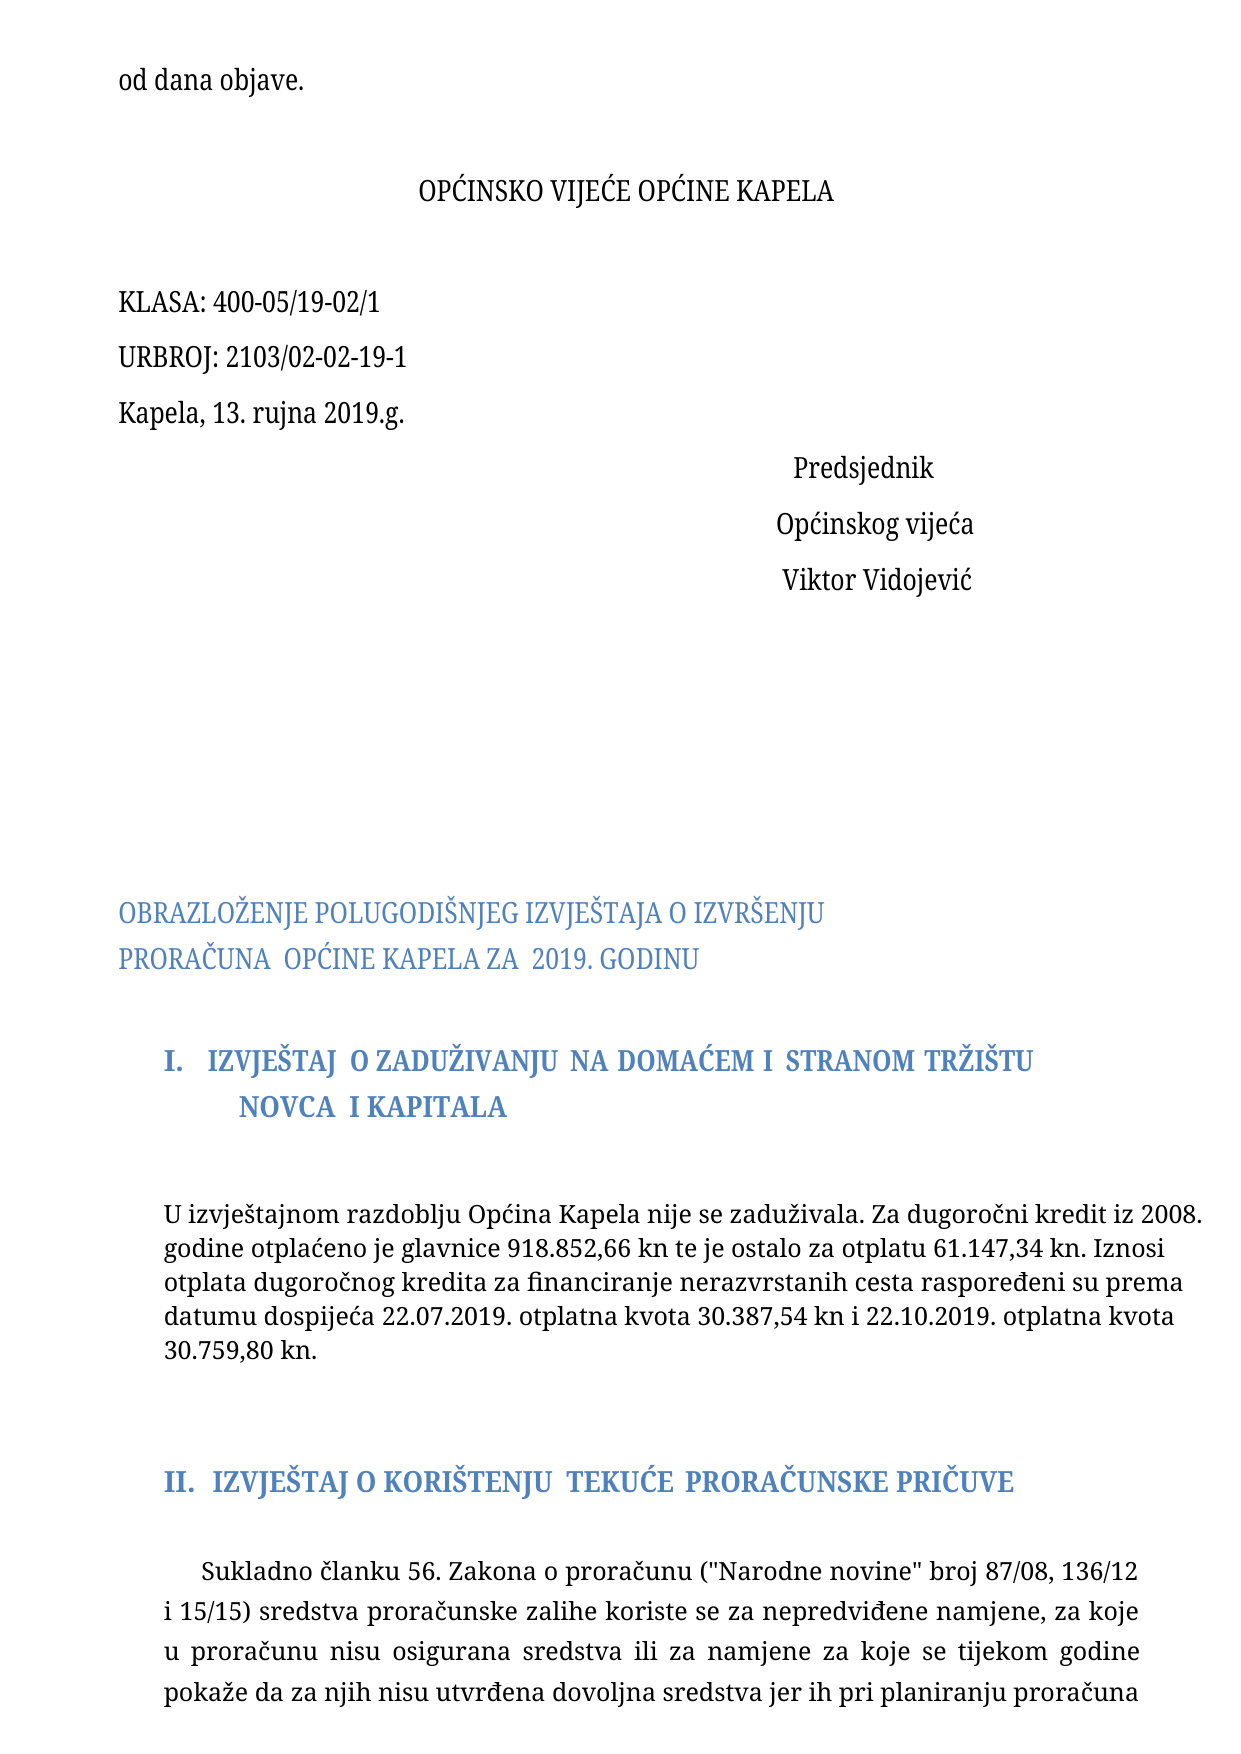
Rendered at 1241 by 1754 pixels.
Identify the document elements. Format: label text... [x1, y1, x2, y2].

subtitle IZVJEŠTAJ O ZADUŽIVANJU NA DOMAĆEM I STRANOM TRŽIŠTU NOVCA I KAPITALA [163, 1040, 1075, 1126]
text Općinskog vijeća [118, 503, 1075, 543]
text Kapela, 13. rujna 2019.g. [118, 392, 1075, 432]
text otplata dugoročnog kredita za financiranje nerazvrstanih cesta raspoređeni su prema [163, 1264, 1211, 1299]
text KLASA: 400-05/19-02/1 [118, 281, 1075, 321]
text URBROJ: 2103/02-02-19-1 [118, 337, 1075, 376]
text OPĆINSKO VIJEĆE OPĆINE KAPELA [343, 170, 1075, 210]
text Viktor Vidojević [118, 559, 1075, 598]
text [118, 59, 1075, 99]
text OBRAZLOŽENJE POLUGODIŠNJEG IZVJEŠTAJA O IZVRŠENJU PRORAČUNA OPĆINE KAPELA ZA 2019. GODINU [118, 892, 1075, 978]
text U izvještajnom razdoblju Općina Kapela nije se zaduživala. Za dugoročni kredit iz 2008. [163, 1196, 1211, 1230]
subtitle IZVJEŠTAJ O KORIŠTENJU TEKUĆE PRORAČUNSKE PRIČUVE [163, 1462, 1211, 1501]
text Predsjednik [118, 448, 1075, 487]
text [163, 1554, 1140, 1708]
text godine otplaćeno je glavnice 918.852,66 kn te je ostalo za otplatu 61.147,34 kn. Iznosi [163, 1230, 1211, 1264]
text datumu dospijeća 22.07.2019. otplatna kvota 30.387,54 kn i 22.10.2019. otplatna kvota 30.759,80 kn. [163, 1299, 1211, 1367]
